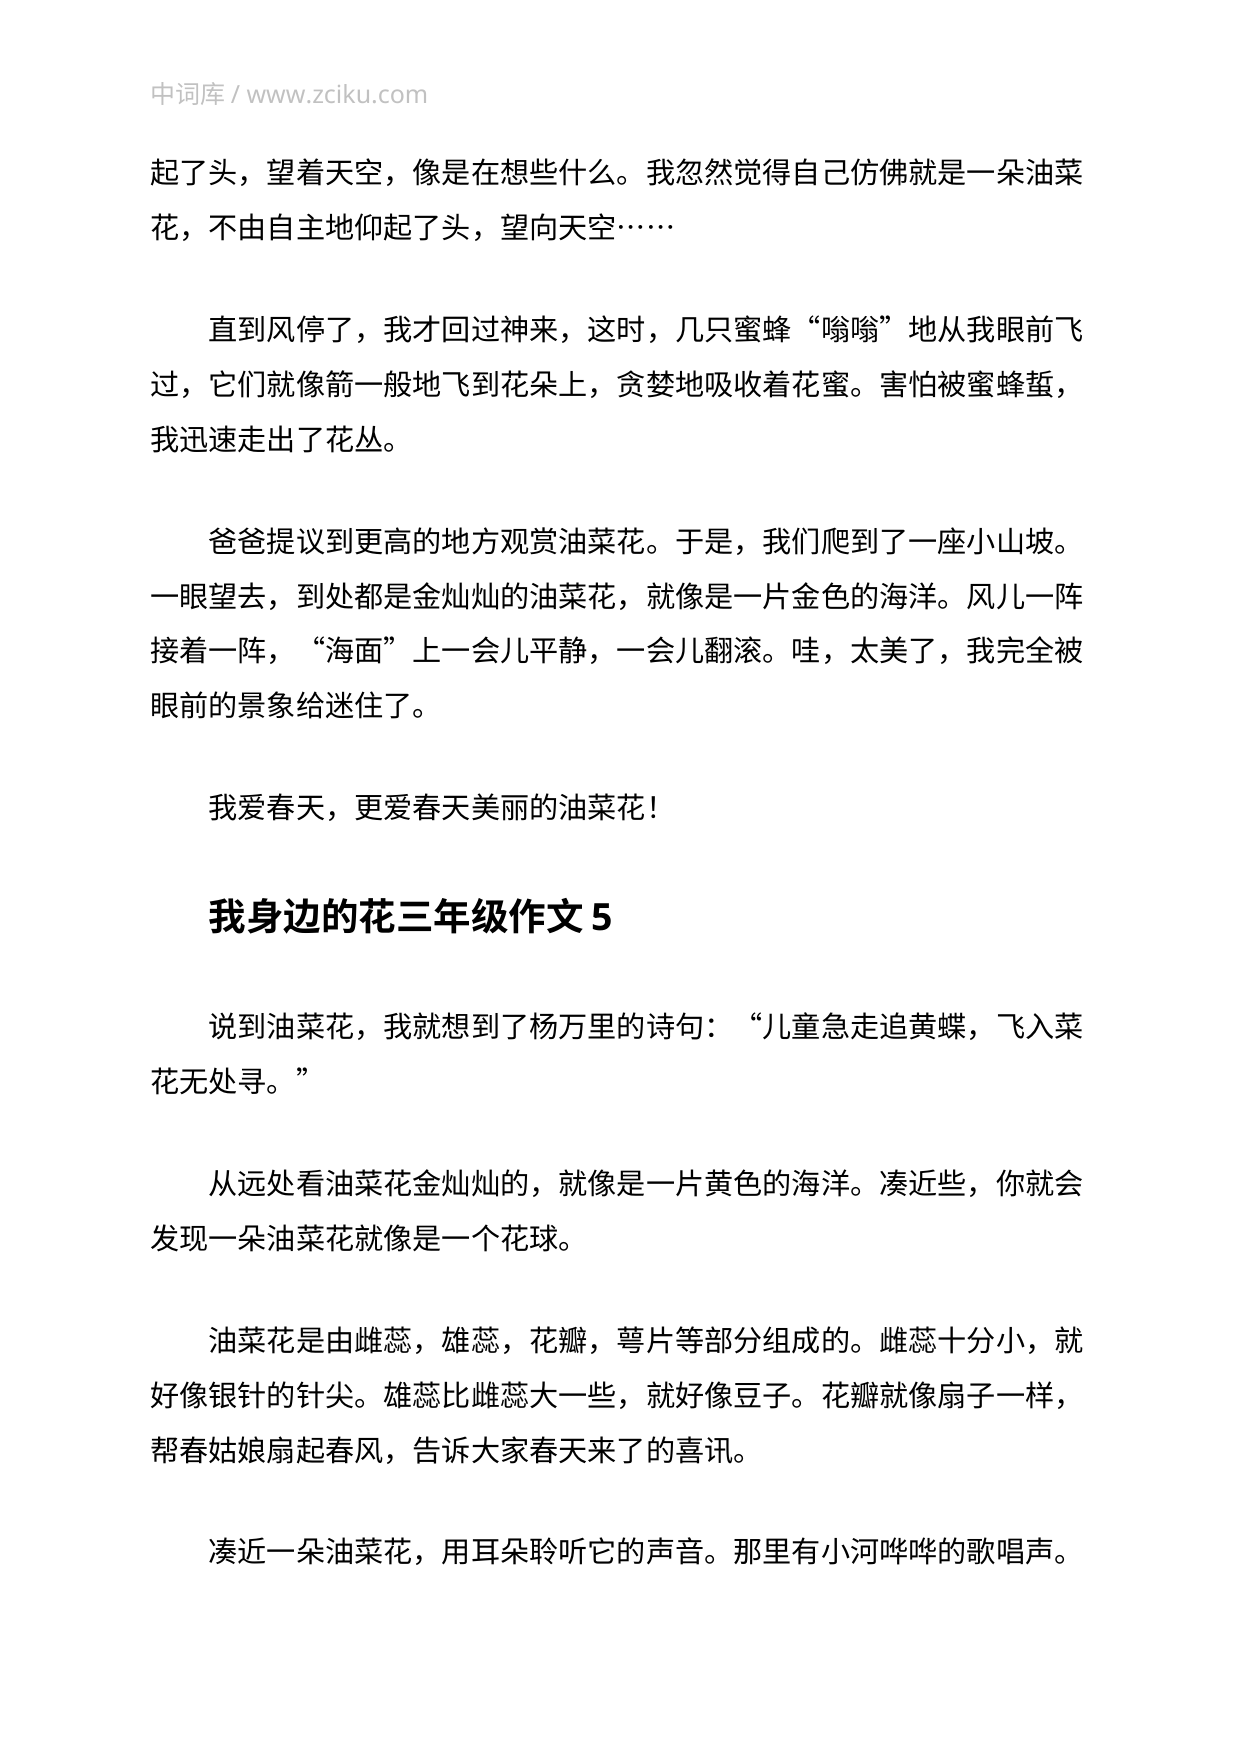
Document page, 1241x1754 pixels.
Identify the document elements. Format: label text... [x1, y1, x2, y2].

text 我爱春天，更爱春天美丽的油菜花！ [150, 785, 1090, 827]
text 爸爸提议到更高的地方观赏油菜花。于是，我们爬到了一座小山坡。一眼望去，到处都是金灿灿的油菜花，就像是一片金色的海洋。风儿一阵接着一阵，“海面”上一会儿平静，一会儿翻滚。哇，太美了，我完全被眼前的景象给迷住了。 [150, 518, 1090, 725]
text 油菜花是由雌蕊，雄蕊，花瓣，萼片等部分组成的。雌蕊十分小，就好像银针的针尖。雄蕊比雌蕊大一些，就好像豆子。花瓣就像扇子一样，帮春姑娘扇起春风，告诉大家春天来了的喜讯。 [150, 1317, 1090, 1469]
text 从远处看油菜花金灿灿的，就像是一片黄色的海洋。凑近些，你就会发现一朵油菜花就像是一个花球。 [150, 1161, 1090, 1258]
text 我身边的花三年级作文5 [150, 886, 1090, 941]
text 说到油菜花，我就想到了杨万里的诗句：“儿童急走追黄蝶，飞入菜花无处寻。” [150, 1004, 1090, 1101]
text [150, 150, 1090, 247]
text 直到风停了，我才回过神来，这时，几只蜜蜂“嗡嗡”地从我眼前飞过，它们就像箭一般地飞到花朵上，贪婪地吸收着花蜜。害怕被蜜蜂蜇，我迅速走出了花丛。 [150, 307, 1090, 459]
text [150, 1529, 1090, 1571]
